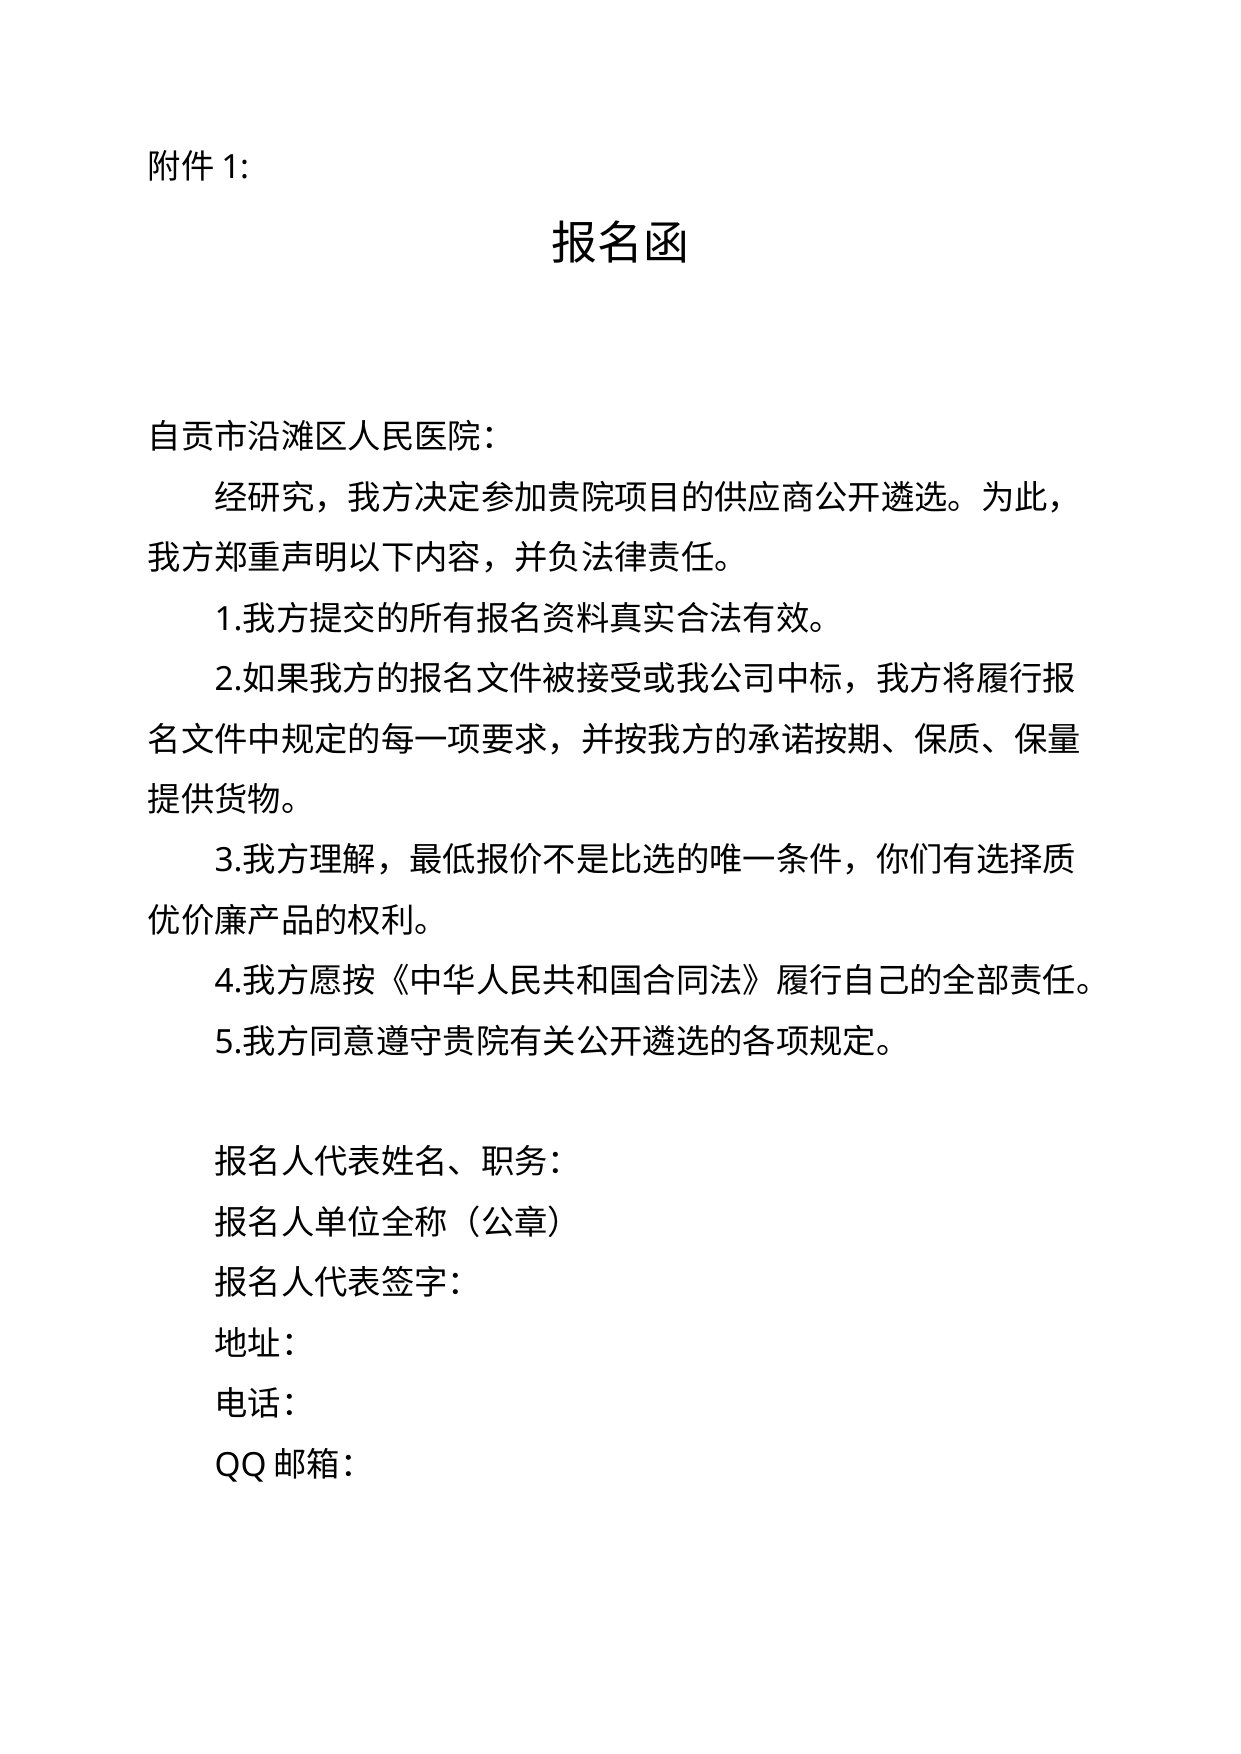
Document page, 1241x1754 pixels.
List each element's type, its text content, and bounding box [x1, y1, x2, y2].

text 经研究，我方决定参加贵院项目的供应商公开遴选。为此，我方郑重声明以下内容，并负法律责任。 [148, 461, 1092, 582]
text 2.如果我方的报名文件被接受或我公司中标，我方将履行报名文件中规定的每一项要求，并按我方的承诺按期、保质、保量提供货物。 [148, 642, 1092, 823]
text 电话： [148, 1367, 1092, 1428]
text 附件1: [148, 134, 1092, 194]
text QQ邮箱： [148, 1428, 1092, 1488]
text 4.我方愿按《中华人民共和国合同法》履行自己的全部责任。 [148, 944, 1092, 1005]
text 5.我方同意遵守贵院有关公开遴选的各项规定。 [148, 1005, 1092, 1065]
text 地址： [148, 1307, 1092, 1367]
text 报名函 [148, 194, 1092, 285]
text 报名人单位全称（公章） [148, 1186, 1092, 1246]
text 报名人代表姓名、职务： [148, 1126, 1092, 1186]
text 自贡市沿滩区人民医院： [148, 401, 1092, 461]
text 报名人代表签字： [148, 1246, 1092, 1307]
text 3.我方理解，最低报价不是比选的唯一条件，你们有选择质优价廉产品的权利。 [148, 823, 1092, 944]
text 1.我方提交的所有报名资料真实合法有效。 [148, 582, 1092, 642]
